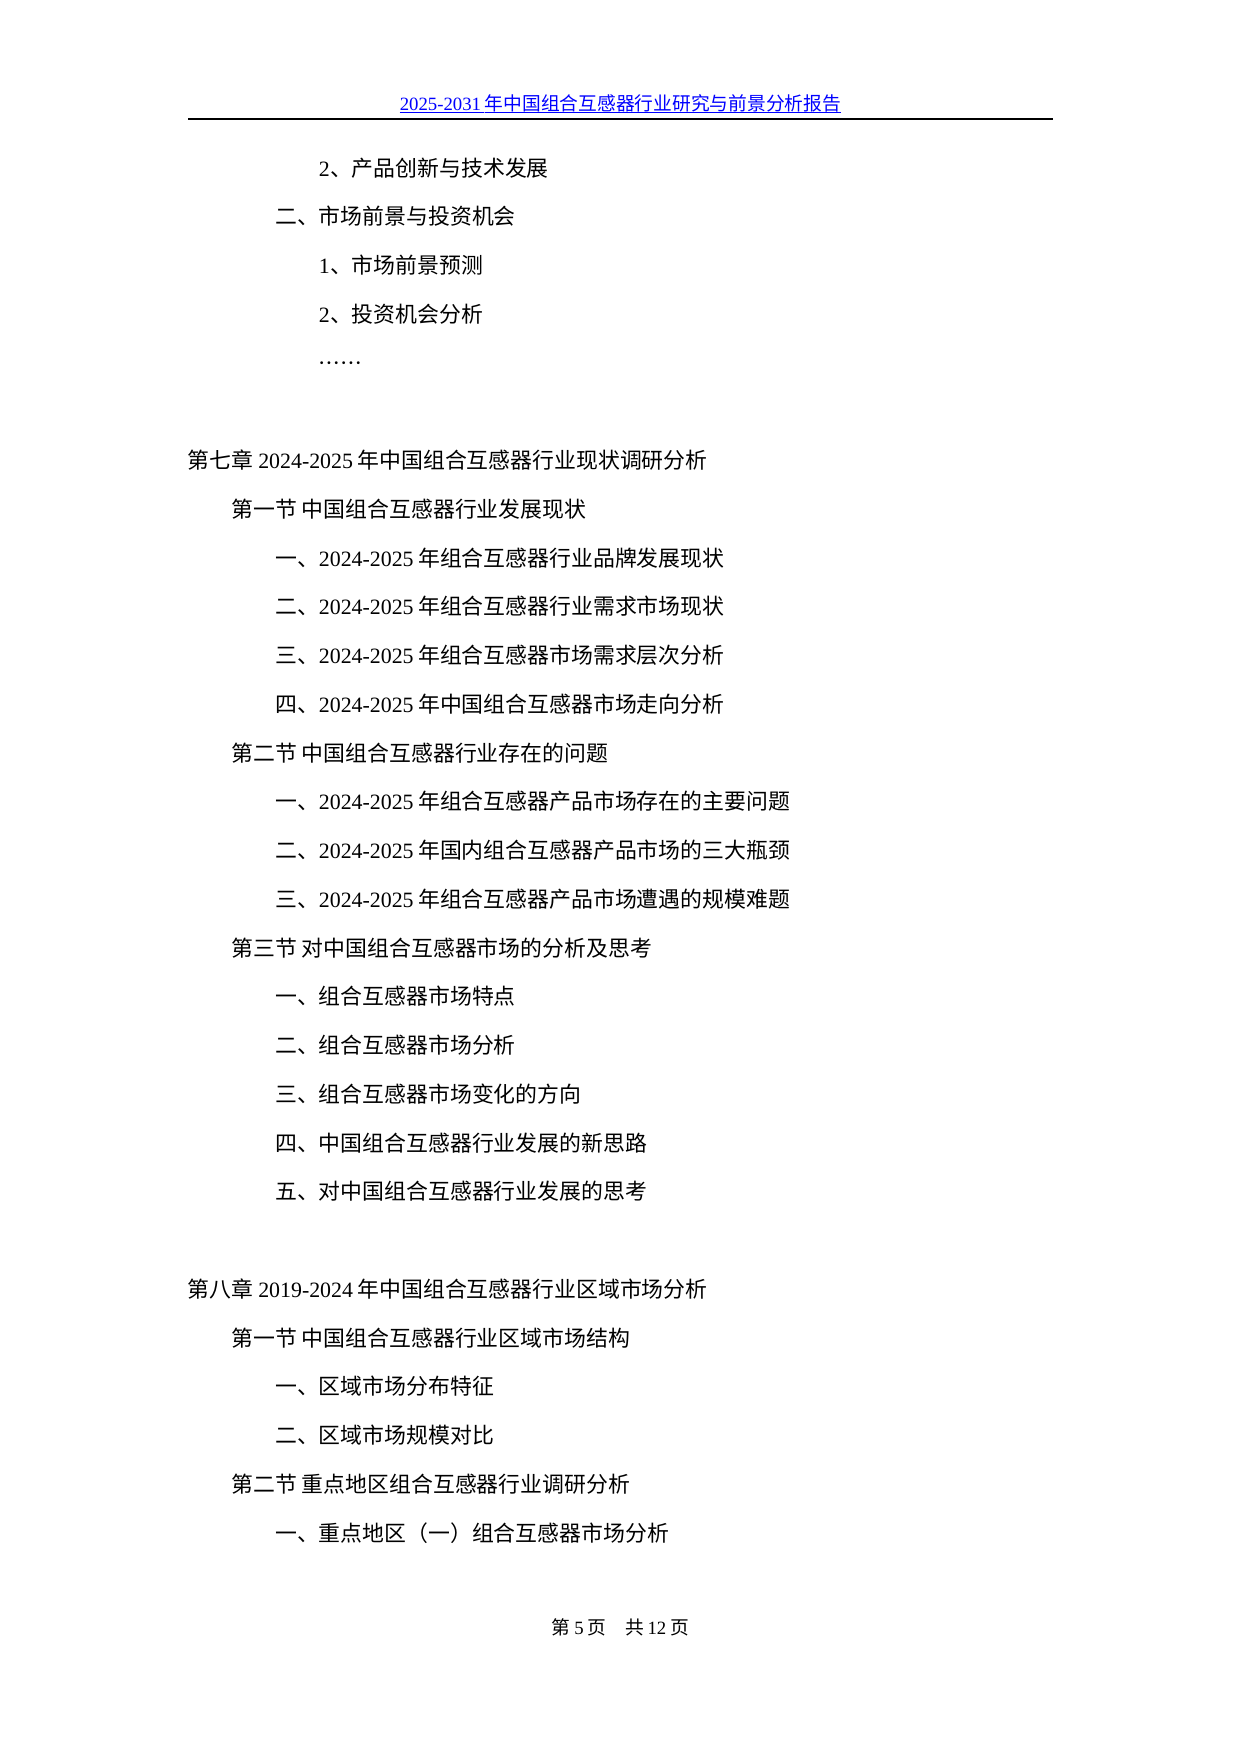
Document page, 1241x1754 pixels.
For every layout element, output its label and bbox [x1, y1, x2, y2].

text [187, 150, 1053, 1548]
